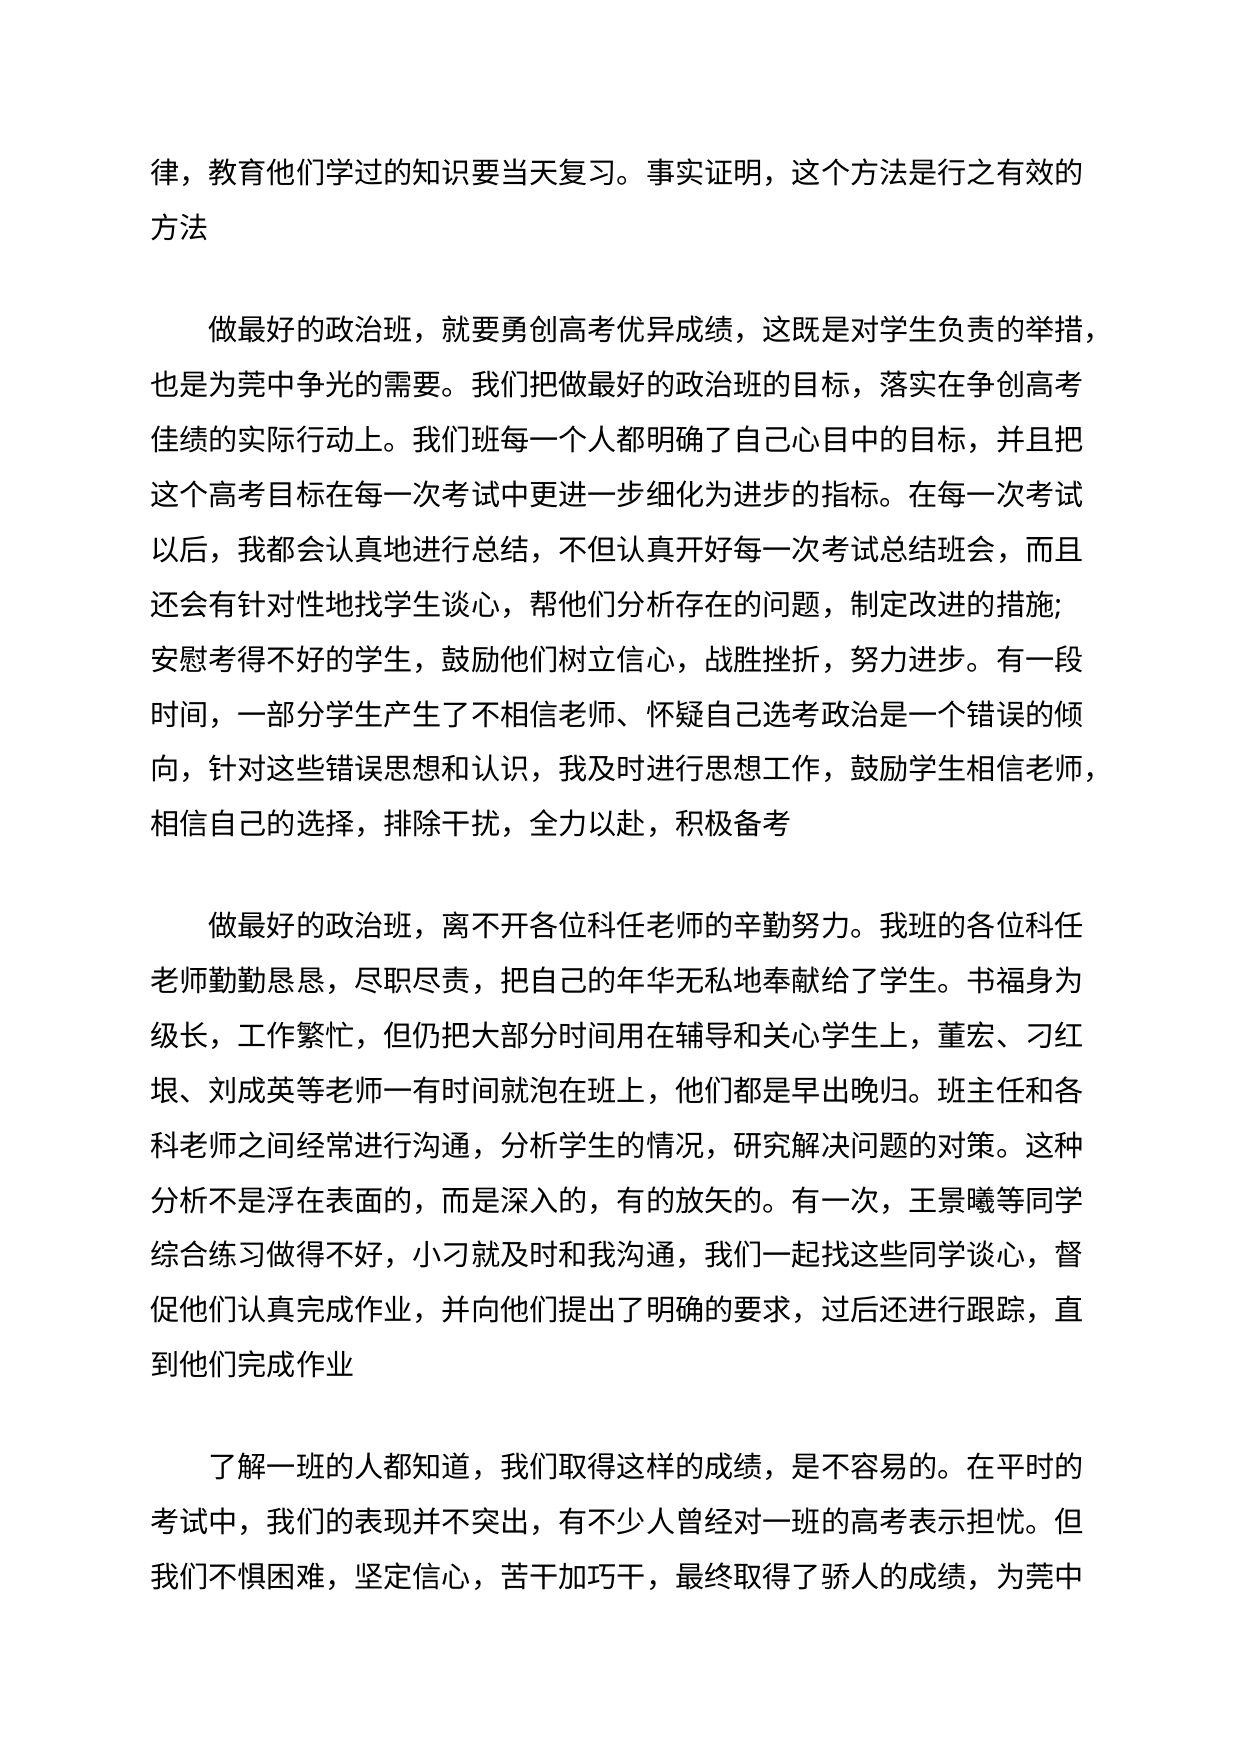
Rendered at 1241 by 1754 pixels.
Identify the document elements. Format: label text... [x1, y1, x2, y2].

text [150, 150, 1090, 247]
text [150, 1443, 1090, 1596]
text 做最好的政治班，就要勇创高考优异成绩，这既是对学生负责的举措，也是为莞中争光的需要。我们把做最好的政治班的目标，落实在争创高考佳绩的实际行动上。我们班每一个人都明确了自己心目中的目标，并且把这个高考目标在每一次考试中更进一步细化为进步的指标。在每一次考试以后，我都会认真地进行总结，不但认真开好每一次考试总结班会，而且还会有针对性地找学生谈心，帮他们分析存在的问题，制定改进的措施;安慰考得不好的学生，鼓励他们树立信心，战胜挫折，努力进步。有一段时间，一部分学生产生了不相信老师、怀疑自己选考政治是一个错误的倾向，针对这些错误思想和认识，我及时进行思想工作，鼓励学生相信老师，相信自己的选择，排除干扰，全力以赴，积极备考 [150, 307, 1090, 843]
text 做最好的政治班，离不开各位科任老师的辛勤努力。我班的各位科任老师勤勤恳恳，尽职尽责，把自己的年华无私地奉献给了学生。书福身为级长，工作繁忙，但仍把大部分时间用在辅导和关心学生上，董宏、刁红垠、刘成英等老师一有时间就泡在班上，他们都是早出晚归。班主任和各科老师之间经常进行沟通，分析学生的情况，研究解决问题的对策。这种分析不是浮在表面的，而是深入的，有的放矢的。有一次，王景曦等同学综合练习做得不好，小刁就及时和我沟通，我们一起找这些同学谈心，督促他们认真完成作业，并向他们提出了明确的要求，过后还进行跟踪，直到他们完成作业 [150, 903, 1090, 1384]
